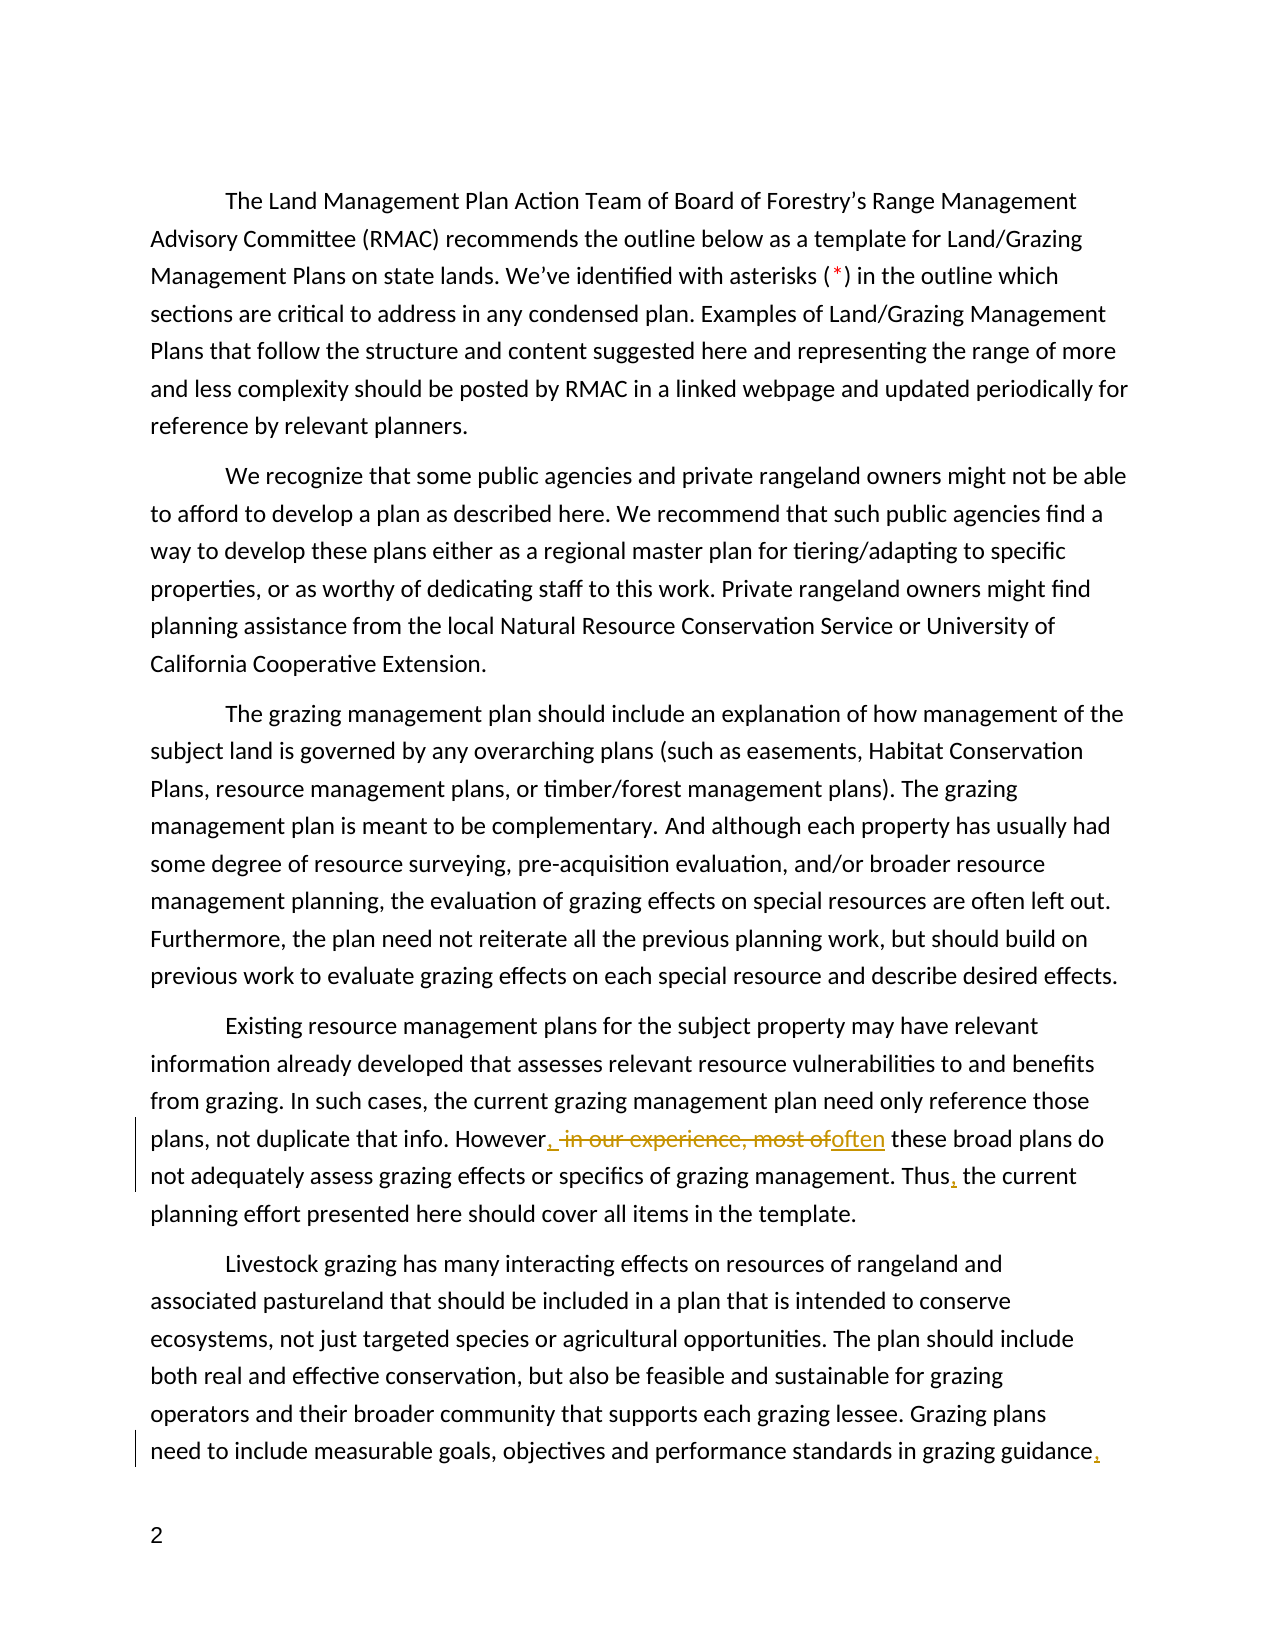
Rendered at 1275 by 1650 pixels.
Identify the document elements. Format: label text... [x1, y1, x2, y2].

text Existing resource management plans for the subject property may have relevant information already developed that assesses relevant resource vulnerabilities to and benefits from grazing. In such cases, the current grazing management plan need only reference those plans, not duplicate that info. However these broad plans do not adequately assess grazing effects or specifics of grazing management. Thus the current planning effort presented here should cover all items in the template. [150, 1005, 1130, 1230]
text We recognize that some public agencies and private rangeland owners might not be able to afford to develop a plan as described here. We recommend that such public agencies find a way to develop these plans either as a regional master plan for tiering/adapting to specific properties, or as worthy of dedicating staff to this work. Private rangeland owners might find planning assistance from the local Natural Resource Conservation Service or University of California Cooperative Extension. [150, 455, 1130, 680]
text The Land Management Plan Action Team of Board of Forestry’s Range Management Advisory Committee (RMAC) recommends the outline below as a template for Land/Grazing Management Plans on state lands. We’ve identified with asterisks (*) in the outline which sections are critical to address in any condensed plan. Examples of Land/Grazing Management Plans that follow the structure and content suggested here and representing the range of more and less complexity should be posted by RMAC in a linked webpage and updated periodically for reference by relevant planners. [150, 180, 1130, 442]
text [150, 1242, 1101, 1467]
text The grazing management plan should include an explanation of how management of the subject land is governed by any overarching plans (such as easements, Habitat Conservation Plans, resource management plans, or timber/forest management plans). The grazing management plan is meant to be complementary. And although each property has usually had some degree of resource surveying, pre-acquisition evaluation, and/or broader resource management planning, the evaluation of grazing effects on special resources are often left out. Furthermore, the plan need not reiterate all the previous planning work, but should build on previous work to evaluate grazing effects on each special resource and describe desired effects. [150, 692, 1130, 992]
